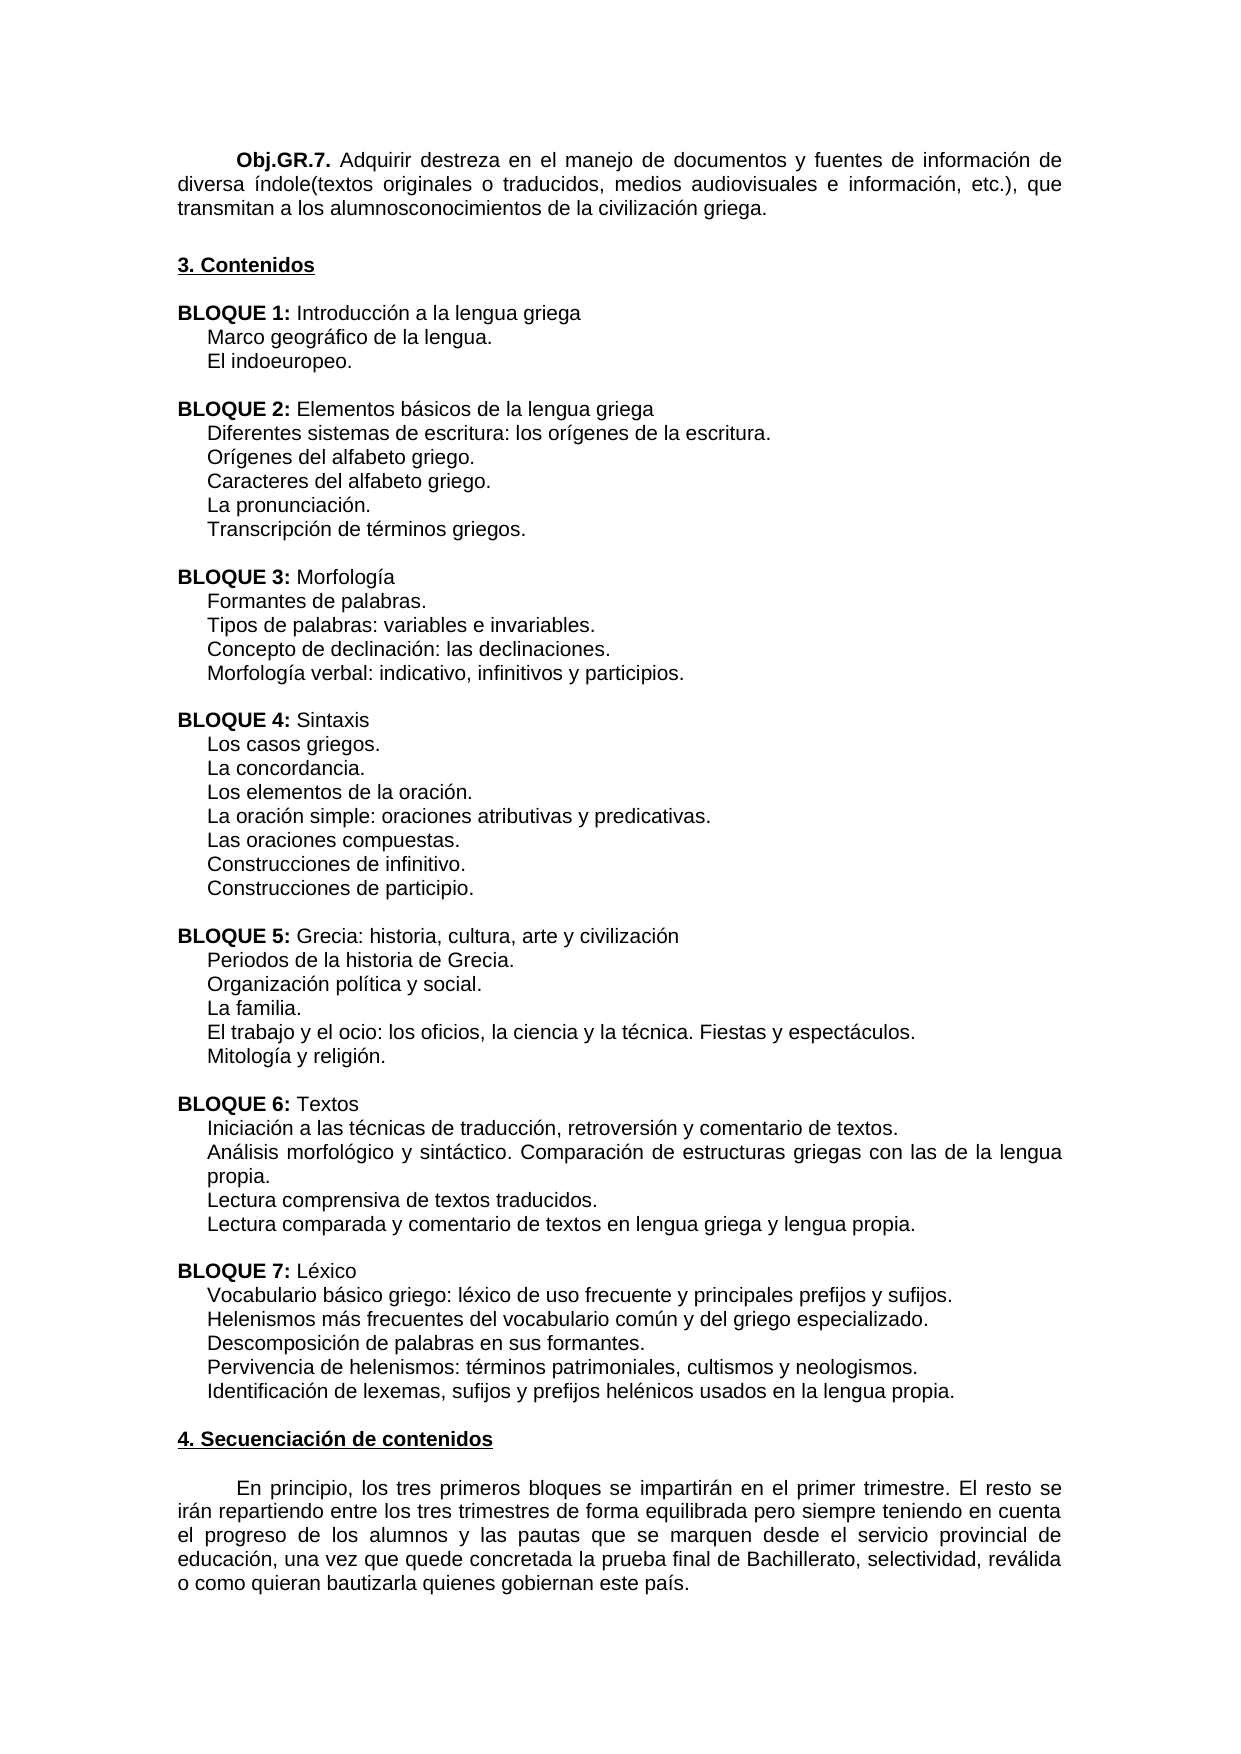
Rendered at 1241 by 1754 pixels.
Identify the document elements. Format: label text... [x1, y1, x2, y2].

text Periodos de la historia de Grecia. [207, 948, 1063, 972]
text La familia. [207, 996, 1063, 1020]
text Concepto de declinación: las declinaciones. [207, 636, 1063, 660]
text 3. Contenidos [177, 253, 1063, 277]
text Pervivencia de helenismos: términos patrimoniales, cultismos y neologismos. [207, 1355, 1063, 1379]
text Iniciación a las técnicas de traducción, retroversión y comentario de textos. [207, 1116, 1063, 1139]
text Análisis morfológico y sintáctico. Comparación de estructuras griegas con las de la lengua propia. [207, 1139, 1063, 1187]
text Lectura comparada y comentario de textos en lengua griega y lengua propia. [207, 1211, 1063, 1235]
text Construcciones de participio. [207, 876, 1063, 900]
text BLOQUE 6: Textos [177, 1092, 1063, 1116]
text Orígenes del alfabeto griego. [207, 445, 1063, 469]
text Descomposición de palabras en sus formantes. [207, 1331, 1063, 1355]
text Obj.GR.7. Adquirir destreza en el manejo de documentos y fuentes de información de diversa índole(textos originales o traducidos, medios audiovisuales e información, etc.), que transmitan a los alumnosconocimientos de la civilización griega. [177, 148, 1063, 219]
text En principio, los tres primeros bloques se impartirán en el primer trimestre. El resto se irán repartiendo entre los tres trimestres de forma equilibrada pero siempre teniendo en cuenta el progreso de los alumnos y las pautas que se marquen desde el servicio provincial de educación, una vez que quede concretada la prueba final de Bachillerato, selectividad, reválida o como quieran bautizarla quienes gobiernan este país. [177, 1475, 1063, 1595]
text Diferentes sistemas de escritura: los orígenes de la escritura. [207, 421, 1063, 445]
text Helenismos más frecuentes del vocabulario común y del griego especializado. [207, 1307, 1063, 1331]
text Formantes de palabras. [207, 588, 1063, 612]
text Vocabulario básico griego: léxico de uso frecuente y principales prefijos y sufijos. [207, 1283, 1063, 1307]
text Marco geográfico de la lengua. [207, 325, 1063, 349]
text El indoeuropeo. [207, 349, 1063, 373]
text BLOQUE 3: Morfología [177, 564, 1063, 588]
text BLOQUE 5: Grecia: historia, cultura, arte y civilización [177, 924, 1063, 948]
text La concordancia. [207, 756, 1063, 780]
text BLOQUE 2: Elementos básicos de la lengua griega [177, 397, 1063, 421]
text Caracteres del alfabeto griego. [207, 469, 1063, 493]
text La pronunciación. [207, 493, 1063, 517]
text Transcripción de términos griegos. [207, 517, 1063, 541]
text 4. Secuenciación de contenidos [177, 1427, 1063, 1451]
text Lectura comprensiva de textos traducidos. [207, 1187, 1063, 1211]
text BLOQUE 4: Sintaxis [177, 708, 1063, 732]
text BLOQUE 7: Léxico [177, 1259, 1063, 1283]
text El trabajo y el ocio: los oficios, la ciencia y la técnica. Fiestas y espectáculos. [207, 1020, 1063, 1044]
text Identificación de lexemas, sufijos y prefijos helénicos usados en la lengua propia. [207, 1379, 1063, 1403]
text Los casos griegos. [207, 732, 1063, 756]
text Morfología verbal: indicativo, infinitivos y participios. [207, 660, 1063, 684]
text Tipos de palabras: variables e invariables. [207, 612, 1063, 636]
text La oración simple: oraciones atributivas y predicativas. [207, 804, 1063, 828]
text Las oraciones compuestas. [207, 828, 1063, 852]
text Organización política y social. [207, 972, 1063, 996]
text Los elementos de la oración. [207, 780, 1063, 804]
text Mitología y religión. [207, 1044, 1063, 1068]
text Construcciones de infinitivo. [207, 852, 1063, 876]
text BLOQUE 1: Introducción a la lengua griega [177, 301, 1063, 325]
